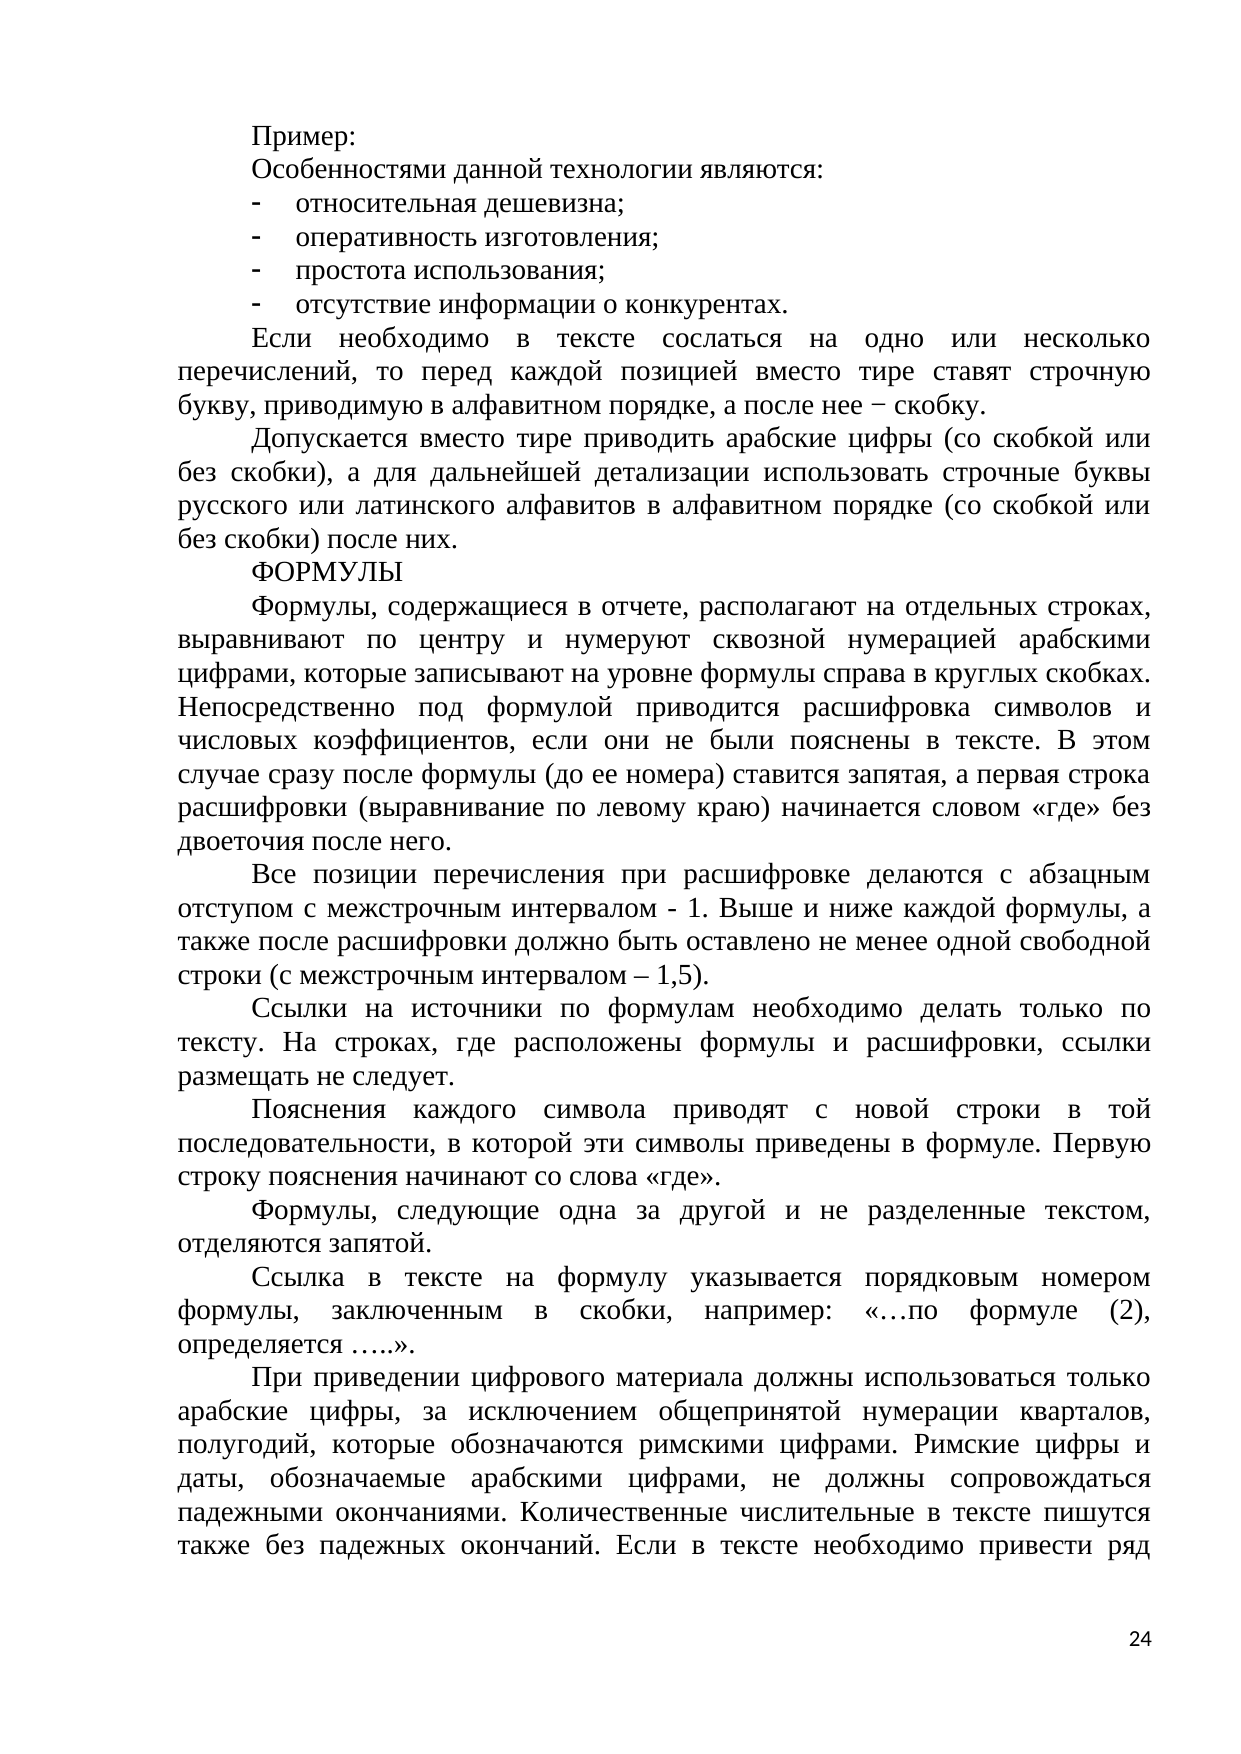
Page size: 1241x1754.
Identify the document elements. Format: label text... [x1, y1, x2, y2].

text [177, 1359, 1152, 1561]
list простота использования; [177, 252, 1181, 286]
text Если необходимо в тексте сослаться на одно или несколько перечислений, то перед каждой позицией вместо тире ставят строчную букву, приводимую в алфавитном порядке, а после нее − скобку. [177, 320, 1152, 420]
list оперативность изготовления; [177, 219, 1181, 252]
text Пояснения каждого символа приводят с новой строки в той последовательности, в которой эти символы приведены в формуле. Первую строку пояснения начинают со слова «где». [177, 1091, 1152, 1192]
text Ссылки на источники по формулам необходимо делать только по тексту. На строках, где расположены формулы и расшифровки, ссылки размещать не следует. [177, 991, 1152, 1091]
text ФОРМУЛЫ [177, 554, 1181, 588]
list относительная дешевизна; [177, 185, 1181, 219]
text Формулы, содержащиеся в отчете, располагают на отдельных строках, выравнивают по центру и нумеруют сквозной нумерацией арабскими цифрами, которые записывают на уровне формулы справа в круглых скобках. Непосредственно под формулой приводится расшифровка символов и числовых коэффициентов, если они не были пояснены в тексте. В этом случае сразу после формулы (до ее номера) ставится запятая, а первая строка расшифровки (выравнивание по левому краю) начинается словом «где» без двоеточия после него. [177, 588, 1152, 856]
list отсутствие информации о конкурентах. [177, 286, 1181, 320]
text Формулы, следующие одна за другой и не разделенные текстом, отделяются запятой. [177, 1192, 1152, 1259]
text Особенностями данной технологии являются: [177, 152, 1181, 185]
text Ссылка в тексте на формулу указывается порядковым номером формулы, заключенным в скобки, например: «…по формуле (2), определяется …..». [177, 1259, 1152, 1359]
text Пример: [177, 118, 1181, 152]
text Все позиции перечисления при расшифровке делаются с абзацным отступом с межстрочным интервалом - 1. Выше и ниже каждой формулы, а также после расшифровки должно быть оставлено не менее одной свободной строки (с межстрочным интервалом – 1,5). [177, 856, 1152, 991]
text Допускается вместо тире приводить арабские цифры (со скобкой или без скобки), а для дальнейшей детализации использовать строчные буквы русского или латинского алфавитов в алфавитном порядке (со скобкой или без скобки) после них. [177, 420, 1152, 554]
